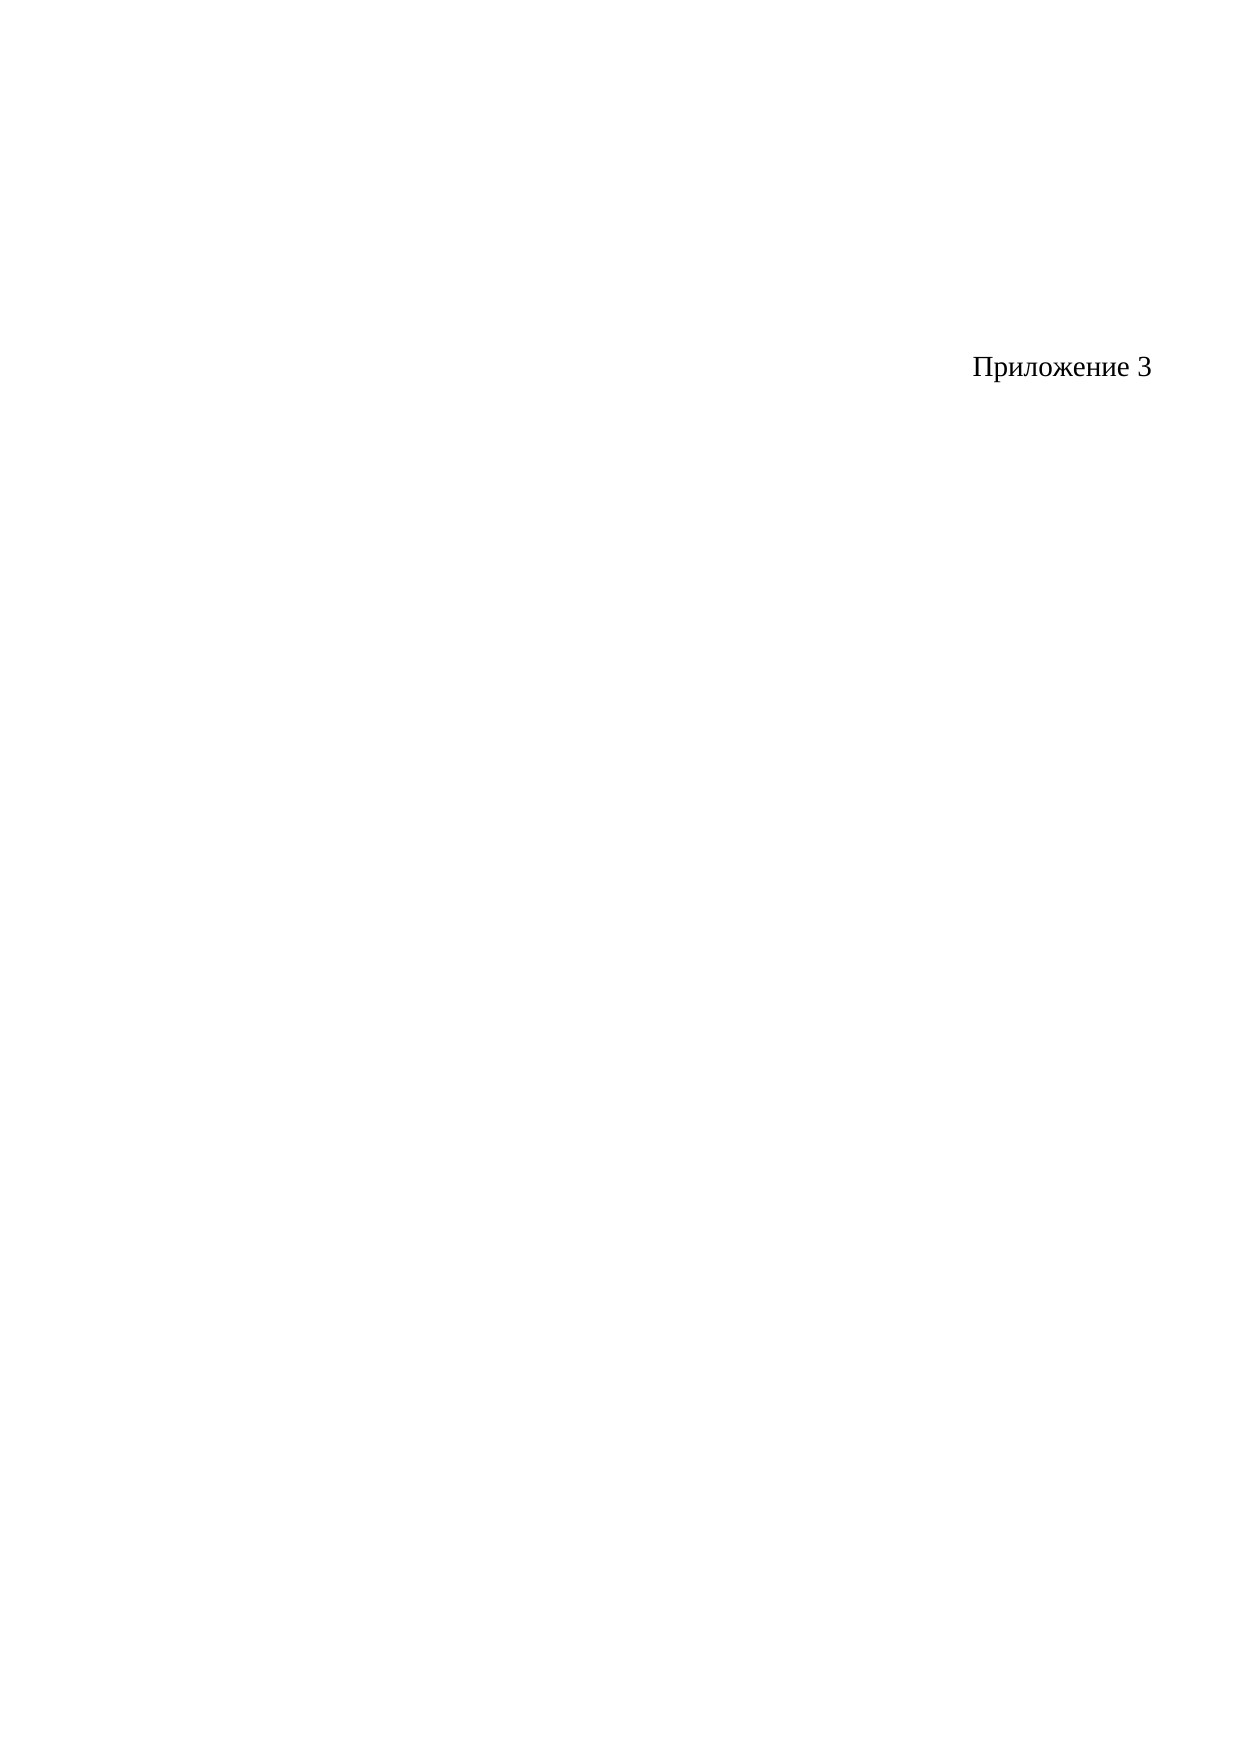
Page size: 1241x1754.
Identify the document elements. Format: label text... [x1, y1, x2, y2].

text Приложение 3 [177, 349, 1152, 383]
